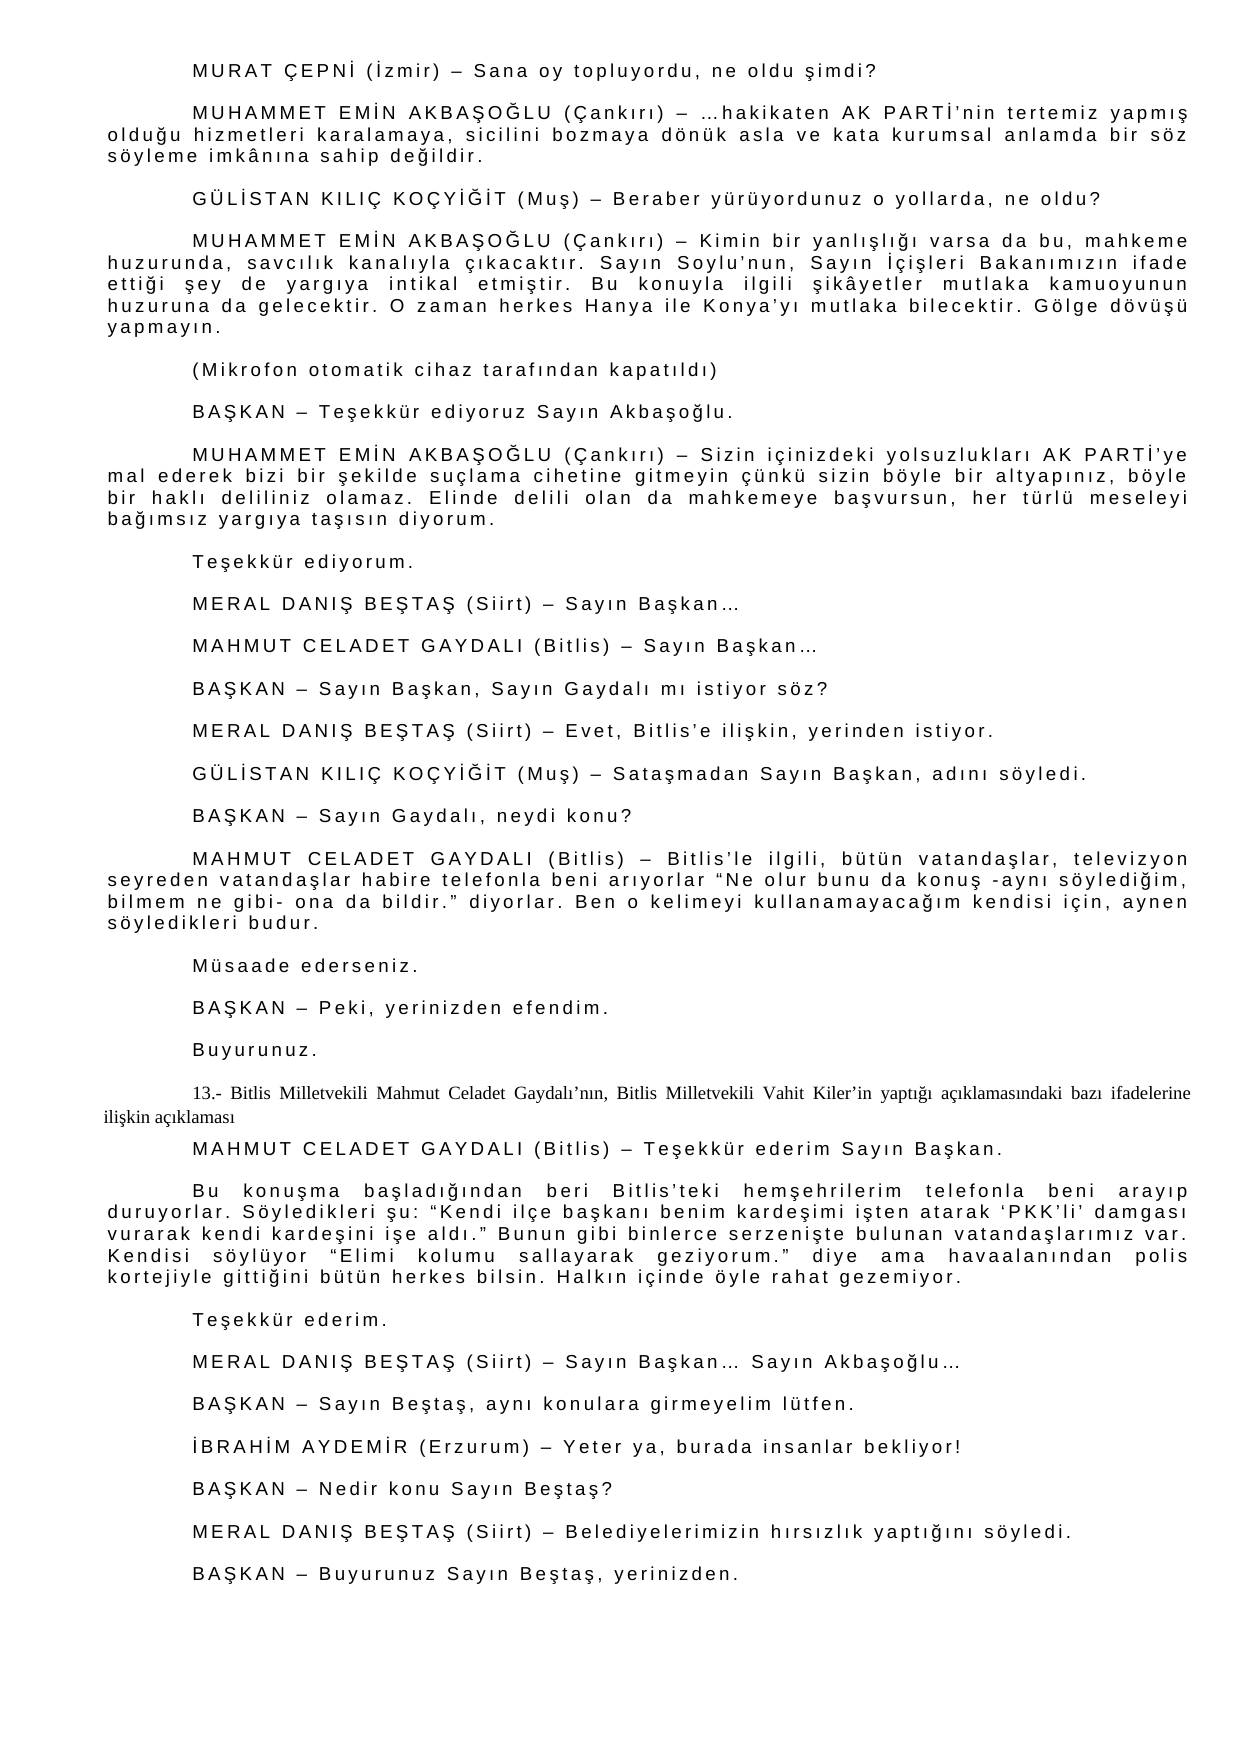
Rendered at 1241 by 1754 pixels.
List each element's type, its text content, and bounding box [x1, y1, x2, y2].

text Müsaade ederseniz. [107, 954, 1189, 976]
text MUHAMMET EMİN AKBAŞOĞLU (Çankırı) – Sizin içinizdeki yolsuzlukları AK PARTİ’ye mal ederek bizi bir şekilde suçlama cihetine gitmeyin çünkü sizin böyle bir altyapınız, böyle bir haklı deliliniz olamaz. Elinde delili olan da mahkemeye başvursun, her türlü meseleyi bağımsız yargıya taşısın diyorum. [107, 443, 1189, 530]
text MERAL DANIŞ BEŞTAŞ (Siirt) – Sayın Başkan… [107, 593, 1189, 614]
text MAHMUT CELADET GAYDALI (Bitlis) – Sayın Başkan… [107, 635, 1189, 657]
text BAŞKAN – Nedir konu Sayın Beştaş? [107, 1478, 1189, 1499]
text MURAT ÇEPNİ (İzmir) – Sana oy topluyordu, ne oldu şimdi? [107, 60, 1189, 81]
text Buyurunuz. [107, 1039, 1189, 1061]
text MAHMUT CELADET GAYDALI (Bitlis) – Bitlis’le ilgili, bütün vatandaşlar, televizyon seyreden vatandaşlar habire telefonla beni arıyorlar “Ne olur bunu da konuş -aynı söylediğim, bilmem ne gibi- ona da bildir.” diyorlar. Ben o kelimeyi kullanamayacağım kendisi için, aynen söyledikleri budur. [107, 847, 1189, 933]
text BAŞKAN – Sayın Gaydalı, neydi konu? [107, 805, 1189, 826]
text İBRAHİM AYDEMİR (Erzurum) – Yeter ya, burada insanlar bekliyor! [107, 1436, 1189, 1457]
text MUHAMMET EMİN AKBAŞOĞLU (Çankırı) – Kimin bir yanlışlığı varsa da bu, mahkeme huzurunda, savcılık kanalıyla çıkacaktır. Sayın Soylu’nun, Sayın İçişleri Bakanımızın ifade ettiği şey de yargıya intikal etmiştir. Bu konuyla ilgili şikâyetler mutlaka kamuoyunun huzuruna da gelecektir. O zaman herkes Hanya ile Konya’yı mutlaka bilecektir. Gölge dövüşü yapmayın. [107, 230, 1189, 338]
text (Mikrofon otomatik cihaz tarafından kapatıldı) [107, 359, 1189, 380]
text 13.- Bitlis Milletvekili Mahmut Celadet Gaydalı’nın, Bitlis Milletvekili Vahit Kiler’in yaptığı açıklamasındaki bazı ifadelerine ilişkin açıklaması [103, 1082, 1193, 1128]
text GÜLİSTAN KILIÇ KOÇYİĞİT (Muş) – Sataşmadan Sayın Başkan, adını söyledi. [107, 762, 1189, 784]
text Teşekkür ederim. [107, 1308, 1189, 1330]
text BAŞKAN – Sayın Başkan, Sayın Gaydalı mı istiyor söz? [107, 678, 1189, 699]
text MAHMUT CELADET GAYDALI (Bitlis) – Teşekkür ederim Sayın Başkan. [107, 1137, 1189, 1159]
text BAŞKAN – Teşekkür ediyoruz Sayın Akbaşoğlu. [107, 401, 1189, 423]
text MERAL DANIŞ BEŞTAŞ (Siirt) – Belediyelerimizin hırsızlık yaptığını söyledi. [107, 1520, 1189, 1542]
text BAŞKAN – Peki, yerinizden efendim. [107, 997, 1189, 1018]
text BAŞKAN – Sayın Beştaş, aynı konulara girmeyelim lütfen. [107, 1393, 1189, 1415]
text Bu konuşma başladığından beri Bitlis’teki hemşehrilerim telefonla beni arayıp duruyorlar. Söyledikleri şu: “Kendi ilçe başkanı benim kardeşimi işten atarak ‘PKK’li’ damgası vurarak kendi kardeşini işe aldı.” Bunun gibi binlerce serzenişte bulunan vatandaşlarımız var. Kendisi söylüyor “Elimi kolumu sallayarak geziyorum.” diye ama havaalanından polis kortejiyle gittiğini bütün herkes bilsin. Halkın içinde öyle rahat gezemiyor. [107, 1180, 1189, 1288]
text BAŞKAN – Buyurunuz Sayın Beştaş, yerinizden. [107, 1563, 1189, 1584]
text MUHAMMET EMİN AKBAŞOĞLU (Çankırı) – …hakikaten AK PARTİ’nin tertemiz yapmış olduğu hizmetleri karalamaya, sicilini bozmaya dönük asla ve kata kurumsal anlamda bir söz söyleme imkânına sahip değildir. [107, 102, 1189, 167]
text MERAL DANIŞ BEŞTAŞ (Siirt) – Sayın Başkan… Sayın Akbaşoğlu… [107, 1351, 1189, 1372]
text Teşekkür ediyorum. [107, 551, 1189, 572]
text MERAL DANIŞ BEŞTAŞ (Siirt) – Evet, Bitlis’e ilişkin, yerinden istiyor. [107, 720, 1189, 742]
text GÜLİSTAN KILIÇ KOÇYİĞİT (Muş) – Beraber yürüyordunuz o yollarda, ne oldu? [107, 188, 1189, 209]
